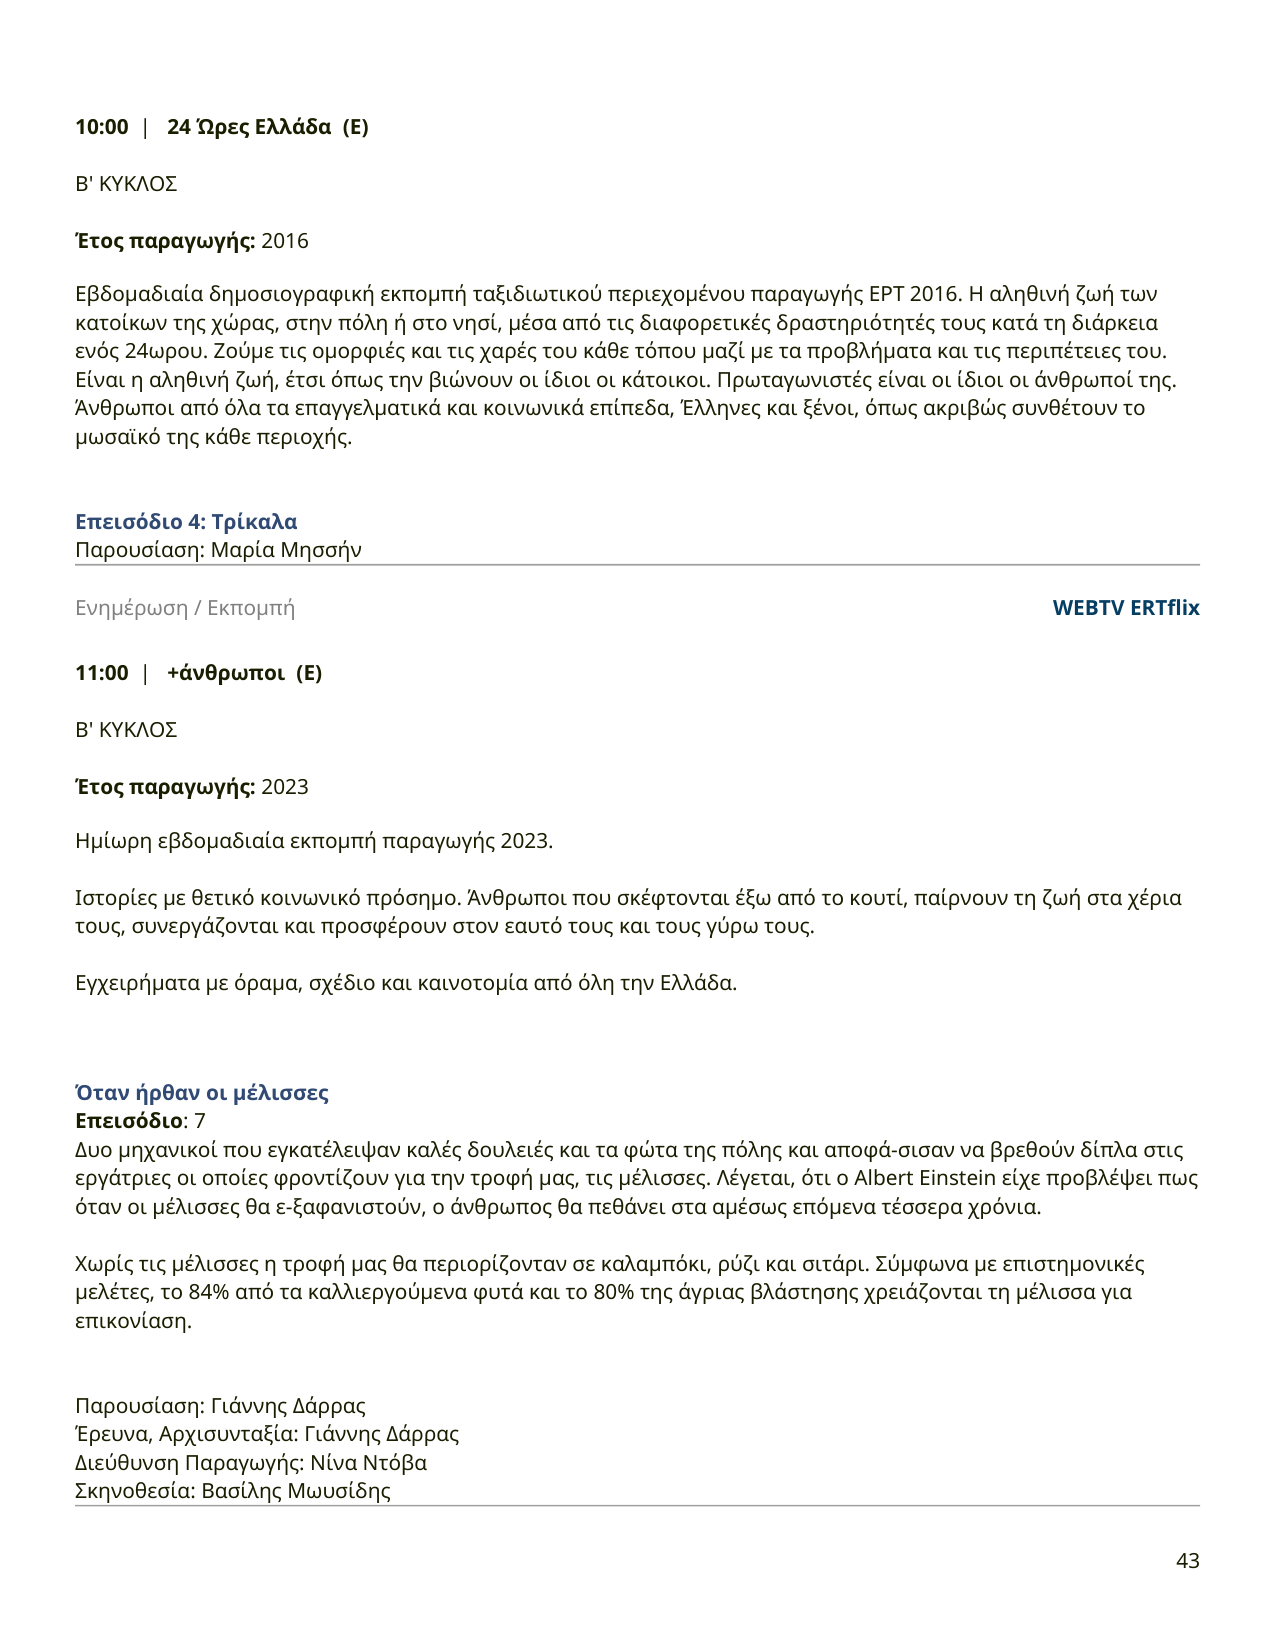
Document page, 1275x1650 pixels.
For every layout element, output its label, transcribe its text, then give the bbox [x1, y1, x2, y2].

text Παρουσίαση: Γιάννης Δάρρας Έρευνα, Αρχισυνταξία: Γιάννης Δάρρας Διεύθυνση Παραγωγής: Νίνα Ντόβα Σκηνοθεσία: Βασίλης Μωυσίδης [75, 1334, 1200, 1504]
text Δυο μηχανικοί που εγκατέλειψαν καλές δουλειές και τα φώτα της πόλης και αποφά-σισαν να βρεθούν δίπλα στις εργάτριες οι οποίες φροντίζουν για την τροφή μας, τις μέλισσες. Λέγεται, ότι ο Albert Einstein είχε προβλέψει πως όταν οι μέλισσες θα ε-ξαφανιστούν, ο άνθρωπος θα πεθάνει στα αμέσως επόμενα τέσσερα χρόνια. Χωρίς τις μέλισσες η τροφή μας θα περιορίζονταν σε καλαμπόκι, ρύζι και σιτάρι. Σύμφωνα με επιστημονικές μελέτες, το 84% από τα καλλιεργούμενα φυτά και το 80% της άγριας βλάστησης χρειάζονται τη μέλισσα για επικονίαση. [75, 1135, 1200, 1334]
table_header WEBTV ERTflix [638, 593, 1200, 621]
text Ημίωρη εβδομαδιαία εκπομπή παραγωγής 2023. Ιστορίες με θετικό κοινωνικό πρόσημο. Άνθρωποι που σκέφτονται έξω από το κουτί, παίρνουν τη ζωή στα χέρια τους, συνεργάζονται και προσφέρουν στον εαυτό τους και τους γύρω τους. Εγχειρήματα με όραμα, σχέδιο και καινοτομία από όλη την Ελλάδα. [75, 826, 1200, 996]
text Όταν ήρθαν οι μέλισσες Eπεισόδιο: 7 [75, 1021, 1200, 1135]
text 11:00 | +άνθρωποι (E) Β' ΚΥΚΛΟΣ Έτος παραγωγής: 2023 [75, 621, 1200, 801]
text Εβδομαδιαία δημοσιογραφική εκπομπή ταξιδιωτικού περιεχομένου παραγωγής ΕΡΤ 2016. Η αληθινή ζωή των κατοίκων της χώρας, στην πόλη ή στο νησί, μέσα από τις διαφορετικές δραστηριότητές τους κατά τη διάρκεια ενός 24ωρου. Ζούμε τις ομορφιές και τις χαρές του κάθε τόπου μαζί με τα προβλήματα και τις περιπέτειες του. Είναι η αληθινή ζωή, έτσι όπως την βιώνουν οι ίδιοι οι κάτοικοι. Πρωταγωνιστές είναι οι ίδιοι οι άνθρωποί της. Άνθρωποι από όλα τα επαγγελματικά και κοινωνικά επίπεδα, Έλληνες και ξένοι, όπως ακριβώς συνθέτουν το μωσαϊκό της κάθε περιοχής. [75, 279, 1200, 450]
text Επεισόδιο 4: Τρίκαλα Παρουσίαση: Μαρία Μησσήν [75, 450, 1200, 563]
text 10:00 | 24 Ώρες Ελλάδα (E) Β' ΚΥΚΛΟΣ Έτος παραγωγής: 2016 [75, 75, 1200, 254]
table_header Ενημέρωση / Εκπομπή [75, 593, 637, 621]
